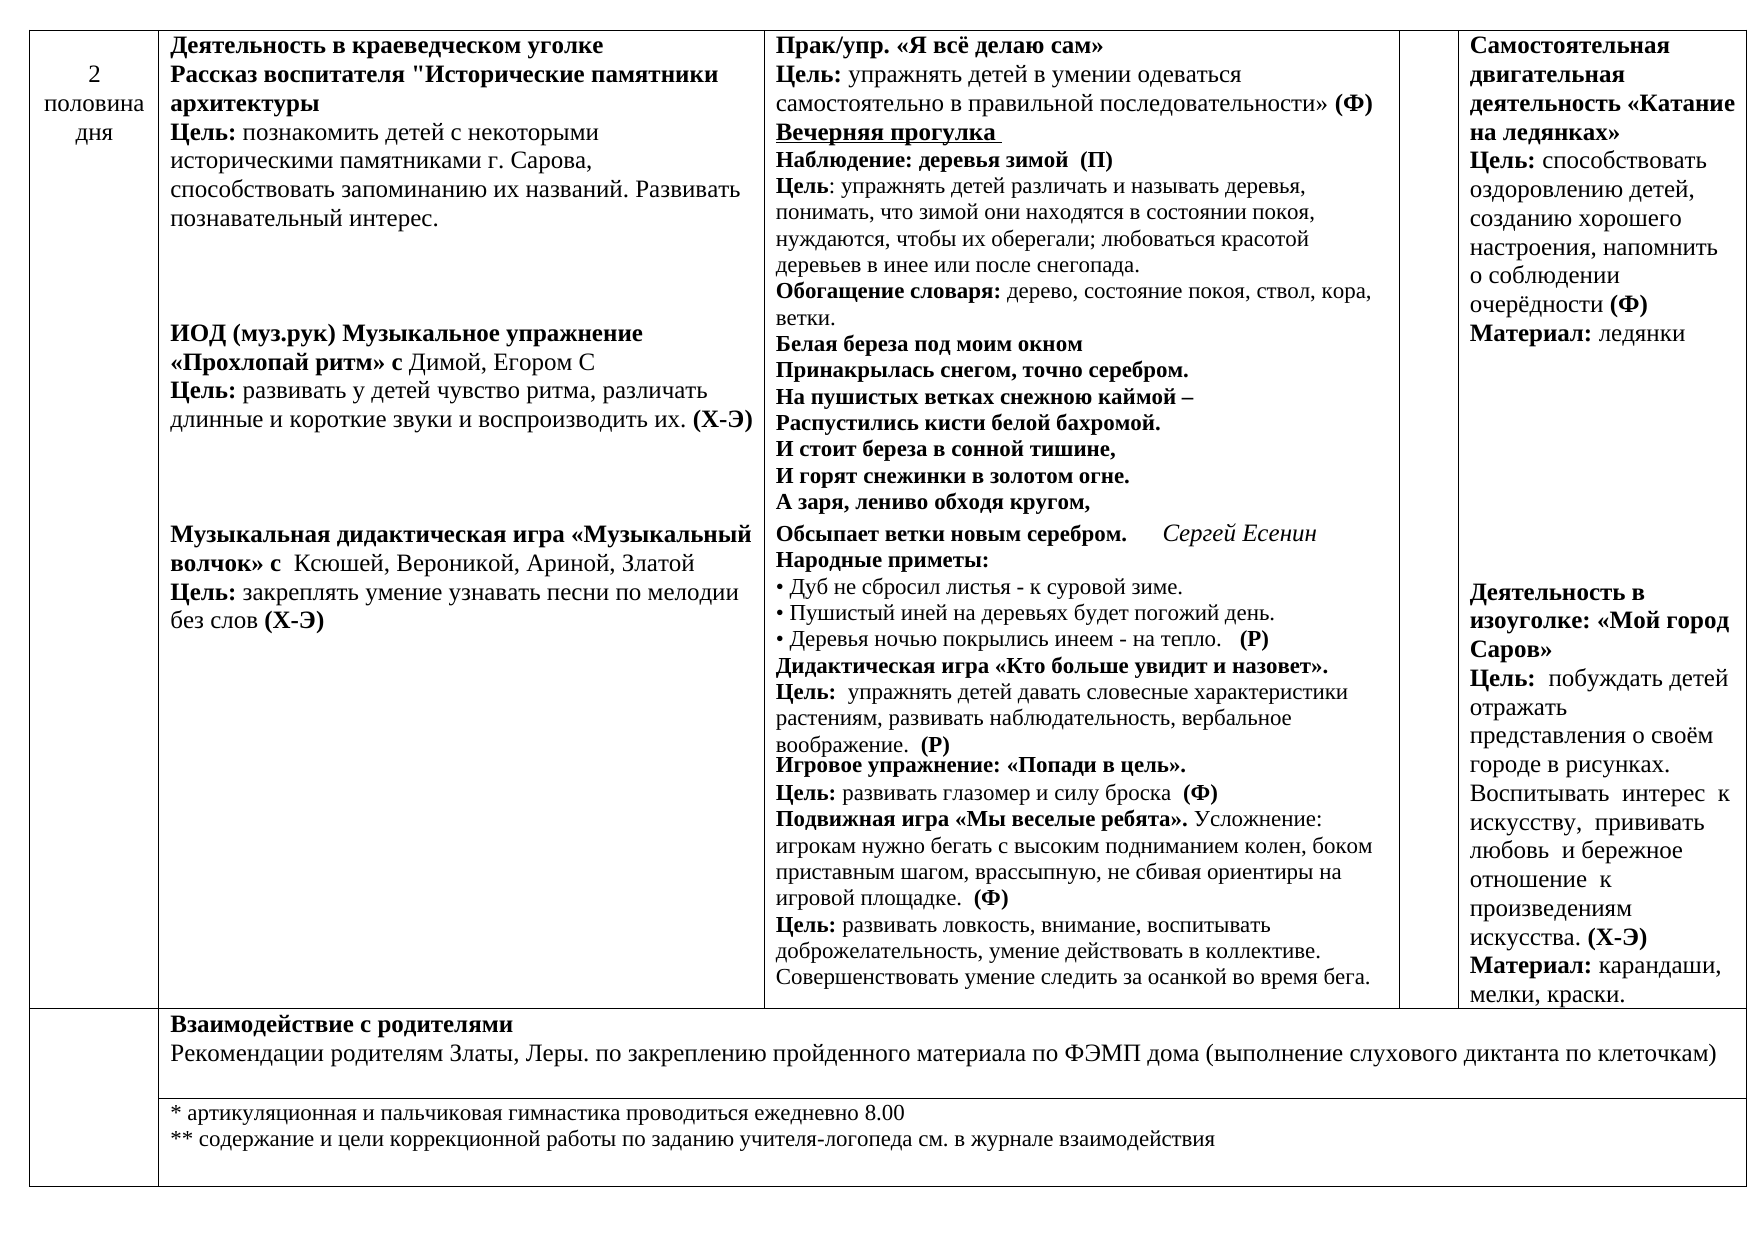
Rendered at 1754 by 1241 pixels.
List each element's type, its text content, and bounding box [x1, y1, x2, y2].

table_cell Взаимодействие с родителями Рекомендации родителям Златы, Леры. по закреплению пройденного материала по ФЭМП дома (выполнение слухового диктанта по клеточкам) [159, 1009, 1746, 1097]
table_cell [1400, 31, 1458, 1008]
table_cell Самостоятельная двигательная деятельность «Катание на ледянках» Цель: способствовать оздоровлению детей, созданию хорошего настроения, напомнить о соблюдении очерёдности (Ф) Материал: ледянки Деятельность в изоуголке: «Мой город Саров» Цель: побуждать детей отражать представления о своём городе в рисунках. Воспитывать интерес к искусству, прививать любовь и бережное отношение к произведениям искусства. (Х-Э) Материал: карандаши, мелки, краски. [1459, 31, 1746, 1008]
table_cell Деятельность в краеведческом уголке Рассказ воспитателя "Исторические памятники архитектуры Цель: познакомить детей с некоторыми историческими памятниками г. Сарова, способствовать запоминанию их названий. Развивать познавательный интерес. ИОД (муз.рук) Музыкальное упражнение «Прохлопай ритм» с Димой, Егором С Цель: развивать у детей чувство ритма, различать длинные и короткие звуки и воспроизводить их. (Х-Э) Музыкальная дидактическая игра «Музыкальный волчок» с Ксюшей, Вероникой, Ариной, Златой Цель: закреплять умение узнавать песни по мелодии без слов (Х-Э) [159, 31, 764, 1008]
table_cell [30, 1009, 158, 1186]
table_cell 2 половина дня [30, 31, 158, 1008]
table_cell * артикуляционная и пальчиковая гимнастика проводиться ежедневно 8.00 ** содержание и цели коррекционной работы по заданию учителя-логопеда см. в журнале взаимодействия [159, 1099, 1746, 1186]
table_cell Прак/упр. «Я всё делаю сам» Цель: упражнять детей в умении одеваться самостоятельно в правильной последовательности» (Ф) Вечерняя прогулка Наблюдение: деревья зимой (П) Цель: упражнять детей различать и называть деревья, понимать, что зимой они находятся в состоянии покоя, нуждаются, чтобы их оберегали; любоваться красотой деревьев в инее или после снегопада. Обогащение словаря: дерево, состояние покоя, ствол, кора, ветки. Белая береза под моим окном Принакрылась снегом, точно серебром. На пушистых ветках снежною каймой – Распустились кисти белой бахромой. И стоит береза в сонной тишине, И горят снежинки в золотом огне. А заря, лениво обходя кругом, Обсыпает ветки новым серебром. Сергей Есенин Народные приметы: • Дуб не сбросил листья - к суровой зиме. • Пушистый иней на деревьях будет погожий день. • Деревья ночью покрылись инеем - на тепло. (Р) Дидактическая игра «Кто больше увидит и назовет». Цель: упражнять детей давать словесные характеристики растениям, развивать наблюдательность, вербальное воображение. (Р) Игровое упражнение: «Попади в цель». Цель: развивать глазомер и силу броска (Ф) Подвижная игра «Мы веселые ребята». Усложнение: игрокам нужно бегать с высоким подниманием колен, боком приставным шагом, врассыпную, не сбивая ориентиры на игровой площадке. (Ф) Цель: развивать ловкость, внимание, воспитывать доброжелательность, умение действовать в коллективе. Совершенствовать умение следить за осанкой во время бега. [765, 31, 1399, 1008]
